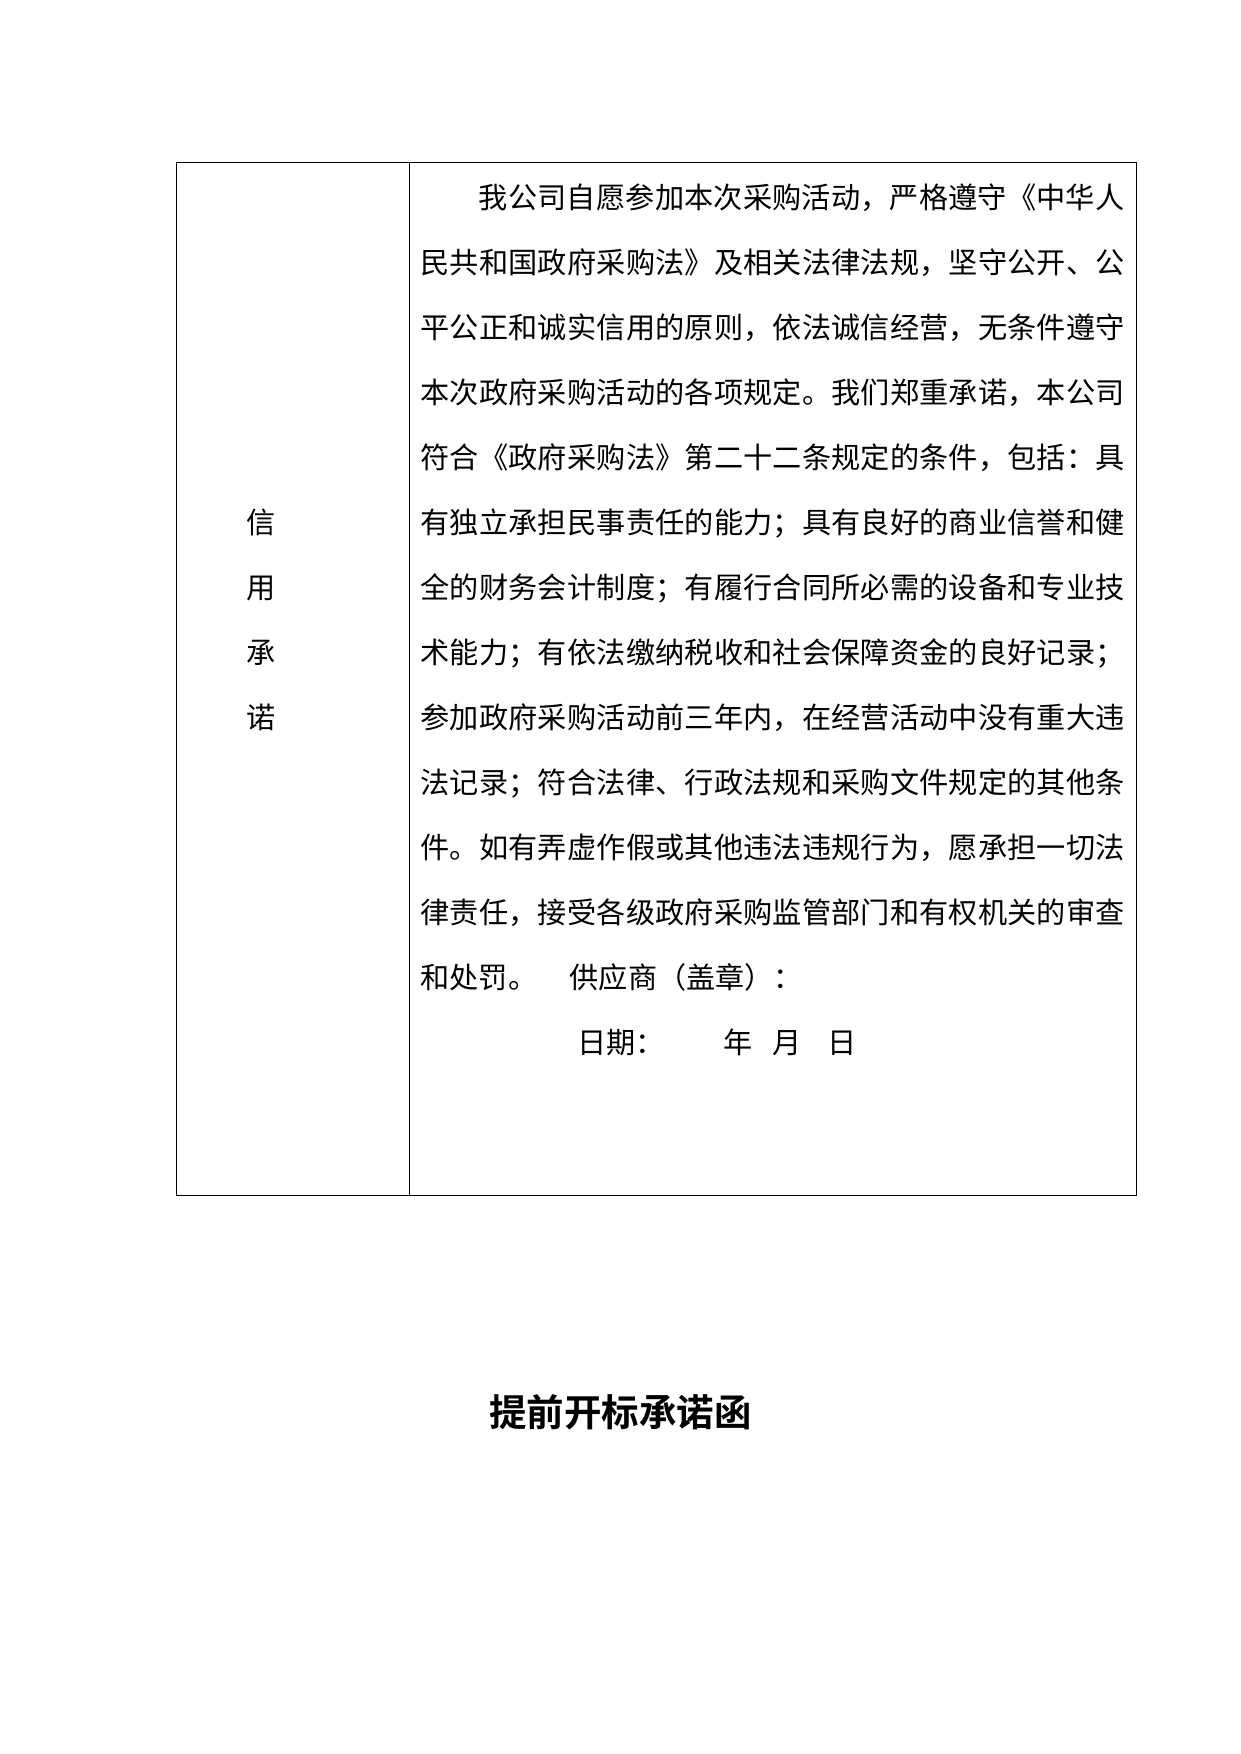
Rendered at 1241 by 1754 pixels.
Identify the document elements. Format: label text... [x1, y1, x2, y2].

table_cell 信 用 承 诺 [177, 163, 409, 1195]
subtitle 提前开标承诺函 [187, 1377, 1053, 1442]
table_cell 我公司自愿参加本次采购活动，严格遵守《中华人民共和国政府采购法》及相关法律法规，坚守公开、公平公正和诚实信用的原则，依法诚信经营，无条件遵守本次政府采购活动的各项规定。我们郑重承诺，本公司符合《政府采购法》第二十二条规定的条件，包括：具有独立承担民事责任的能力；具有良好的商业信誉和健全的财务会计制度；有履行合同所必需的设备和专业技术能力；有依法缴纳税收和社会保障资金的良好记录；参加政府采购活动前三年内，在经营活动中没有重大违法记录；符合法律、行政法规和采购文件规定的其他条件。如有弄虚作假或其他违法违规行为，愿承担一切法律责任，接受各级政府采购监管部门和有权机关的审查和处罚。 供应商（盖章）： 日期： 年 月 日 [410, 163, 1136, 1195]
